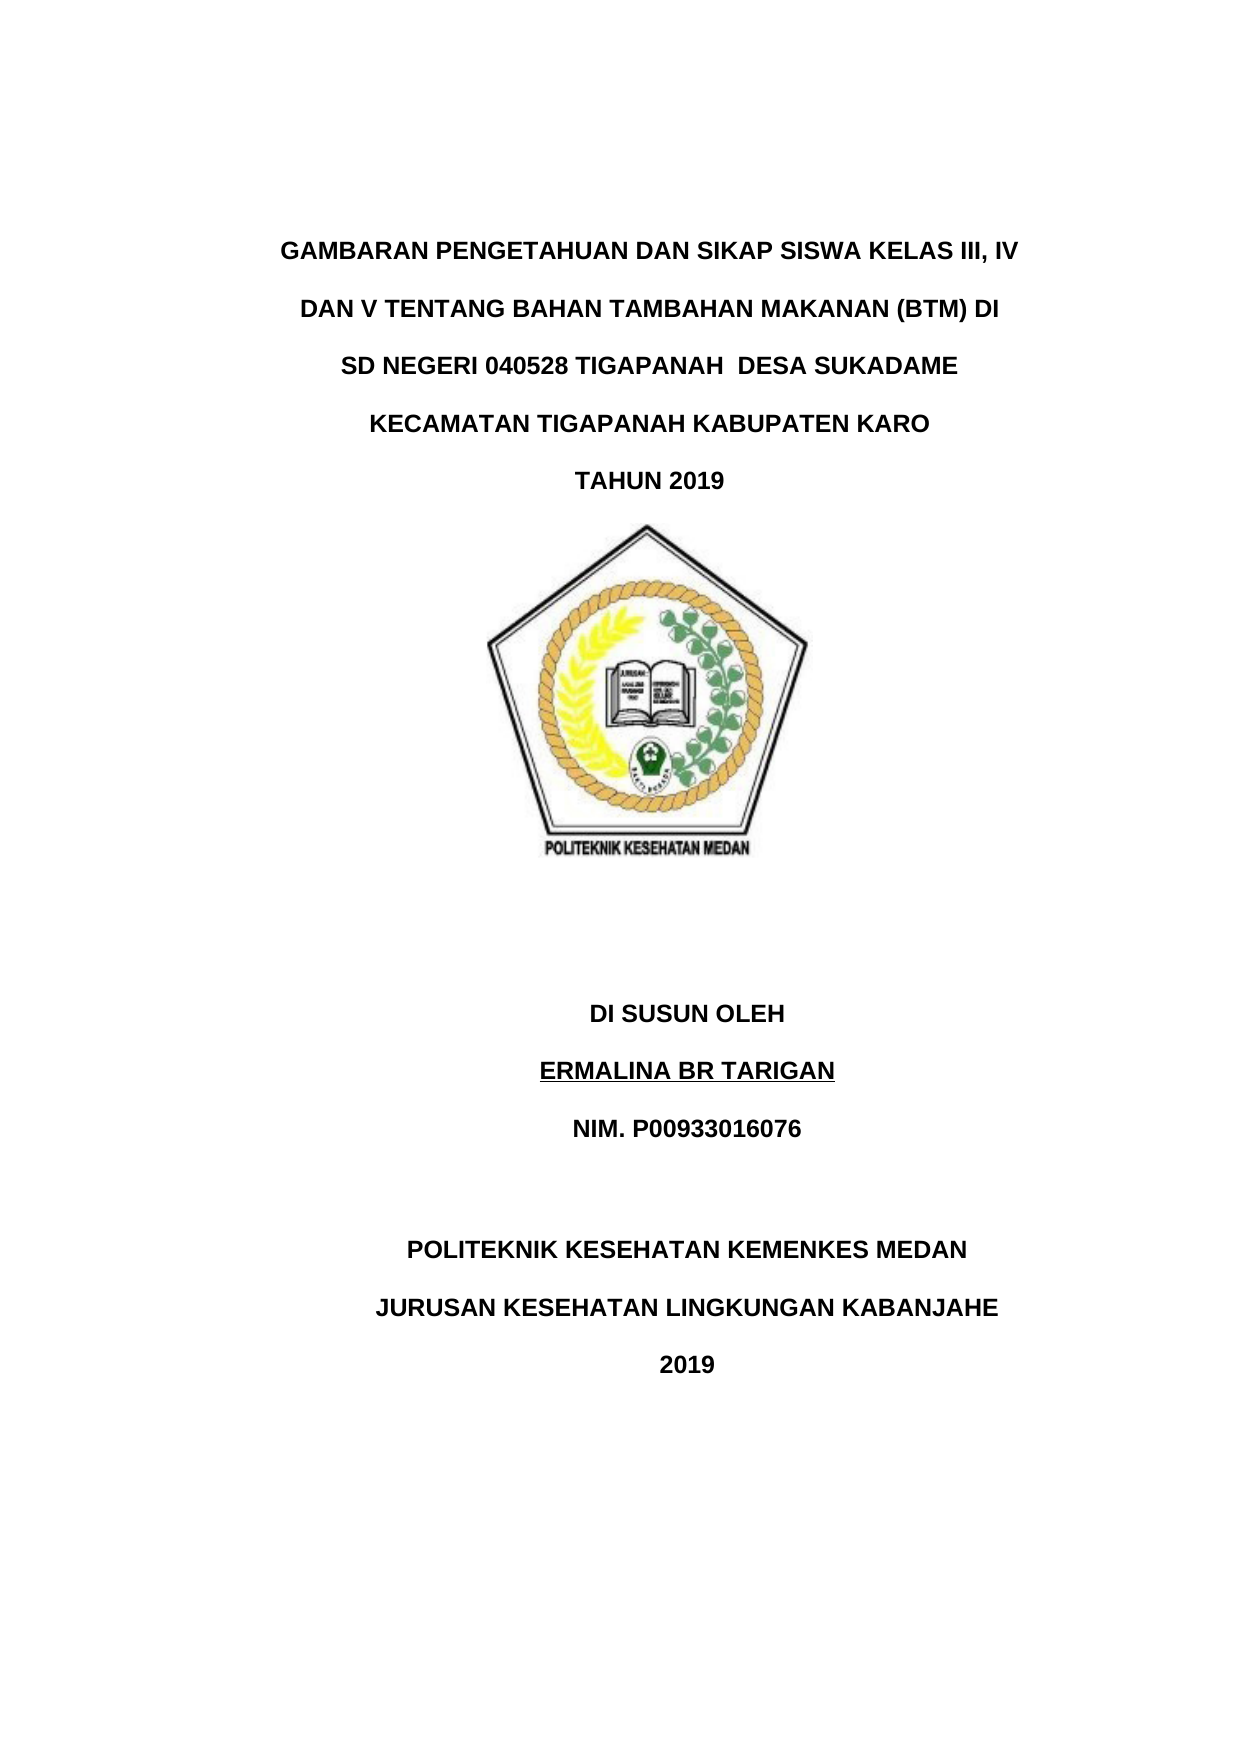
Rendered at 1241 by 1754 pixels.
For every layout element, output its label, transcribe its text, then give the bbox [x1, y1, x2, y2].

text SD NEGERI 040528 TIGAPANAH DESA SUKADAME [236, 351, 1063, 380]
text KECAMATAN TIGAPANAH KABUPATEN KARO [236, 409, 1063, 437]
text 2019 [311, 1351, 1063, 1379]
text GAMBARAN PENGETAHUAN DAN SIKAP SISWA KELAS III, IV [236, 236, 1063, 265]
text POLITEKNIK KESEHATAN KEMENKES MEDAN [311, 1236, 1063, 1264]
text NIM. P00933016076 [311, 1114, 1063, 1142]
picture [486, 523, 813, 863]
text DAN V TENTANG BAHAN TAMBAHAN MAKANAN (BTM) DI [236, 294, 1063, 322]
text JURUSAN KESEHATAN LINGKUNGAN KABANJAHE [311, 1293, 1063, 1322]
text DI SUSUN OLEH [311, 999, 1063, 1027]
text ERMALINA BR TARIGAN [311, 1056, 1063, 1085]
text TAHUN 2019 [236, 466, 1063, 495]
